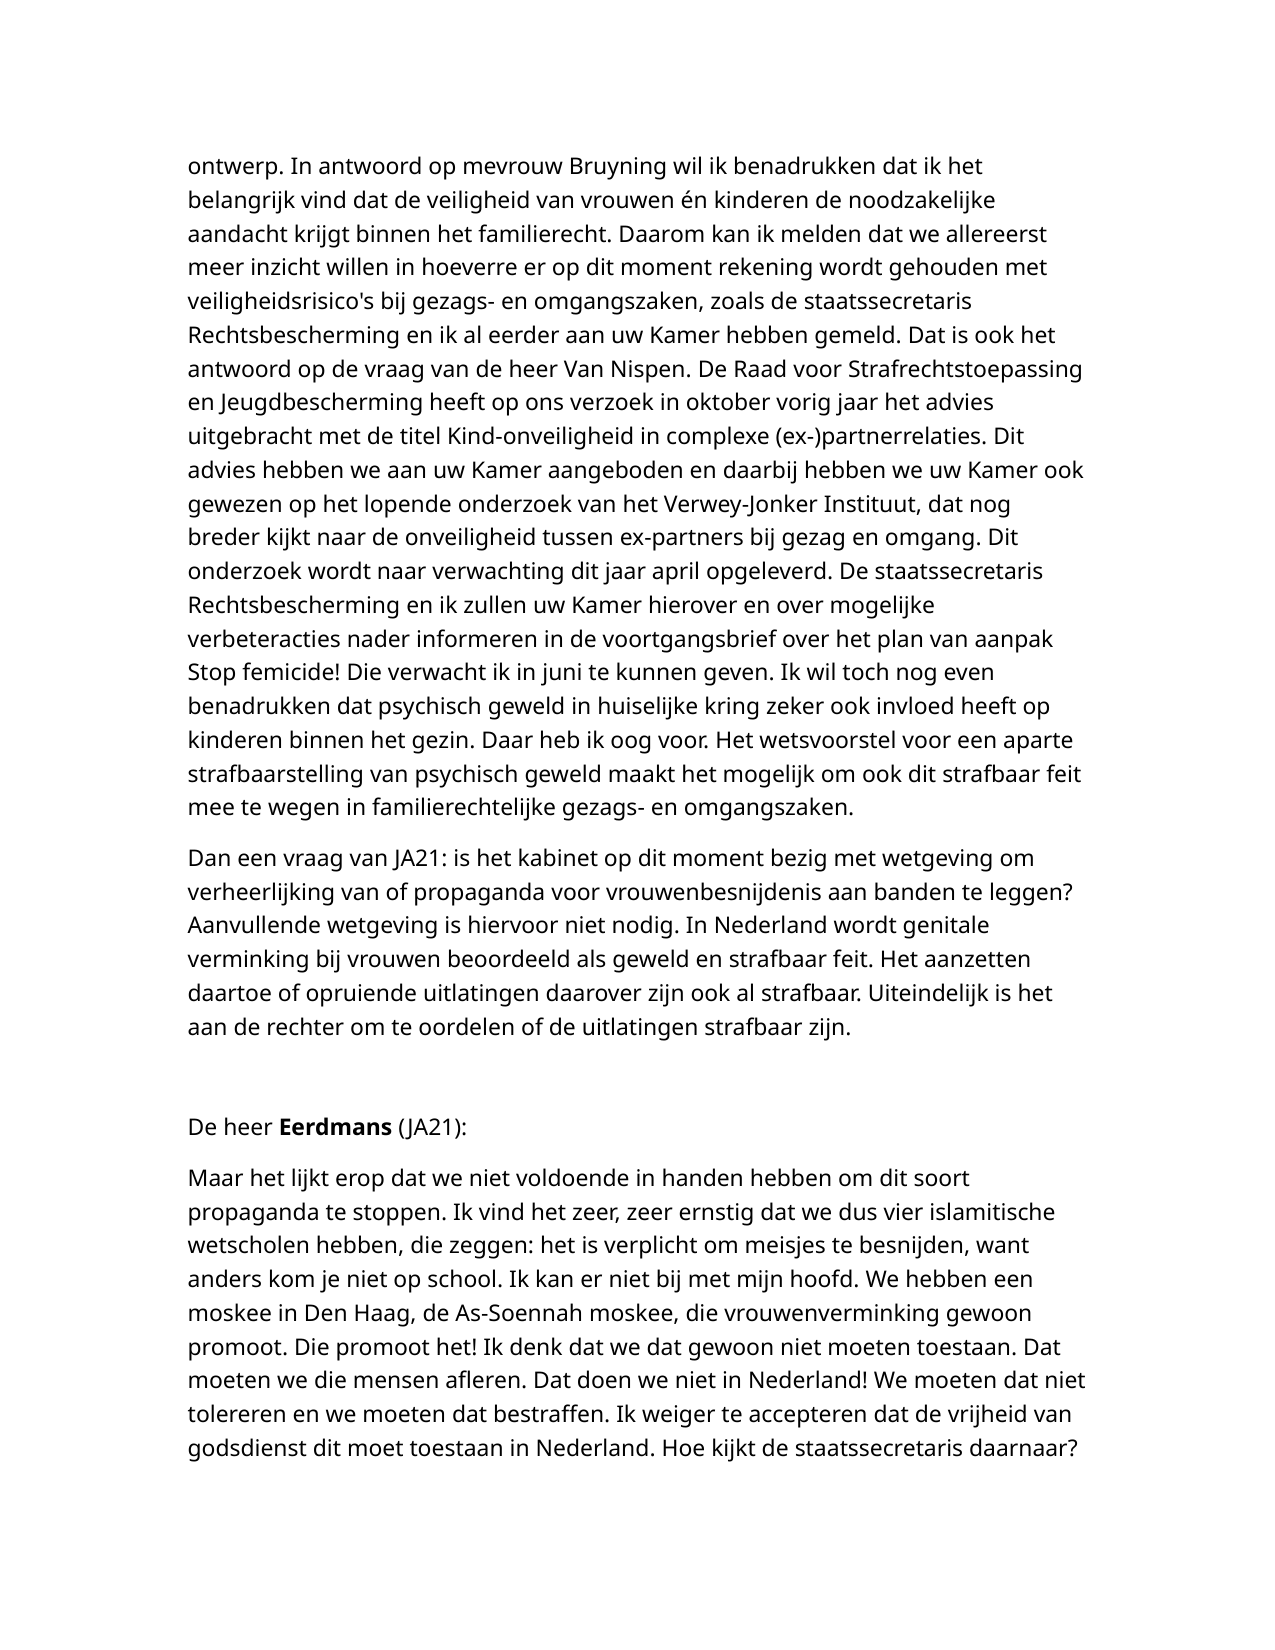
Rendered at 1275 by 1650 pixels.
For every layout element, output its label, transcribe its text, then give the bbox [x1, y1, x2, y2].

text Maar het lijkt erop dat we niet voldoende in handen hebben om dit soort propaganda te stoppen. Ik vind het zeer, zeer ernstig dat we dus vier islamitische wetscholen hebben, die zeggen: het is verplicht om meisjes te besnijden, want anders kom je niet op school. Ik kan er niet bij met mijn hoofd. We hebben een moskee in Den Haag, de As-Soennah moskee, die vrouwenverminking gewoon promoot. Die promoot het! Ik denk dat we dat gewoon niet moeten toestaan. Dat moeten we die mensen afleren. Dat doen we niet in Nederland! We moeten dat niet tolereren en we moeten dat bestraffen. Ik weiger te accepteren dat de vrijheid van godsdienst dit moet toestaan in Nederland. Hoe kijkt de staatssecretaris daarnaar? [187, 1162, 1087, 1463]
text Dan een vraag van JA21: is het kabinet op dit moment bezig met wetgeving om verheerlijking van of propaganda voor vrouwenbesnijdenis aan banden te leggen? Aanvullende wetgeving is hiervoor niet nodig. In Nederland wordt genitale verminking bij vrouwen beoordeeld als geweld en strafbaar feit. Het aanzetten daartoe of opruiende uitlatingen daarover zijn ook al strafbaar. Uiteindelijk is het aan de rechter om te oordelen of de uitlatingen strafbaar zijn. [187, 842, 1087, 1042]
text De heer Eerdmans (JA21): [187, 1111, 1087, 1142]
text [187, 150, 1087, 822]
